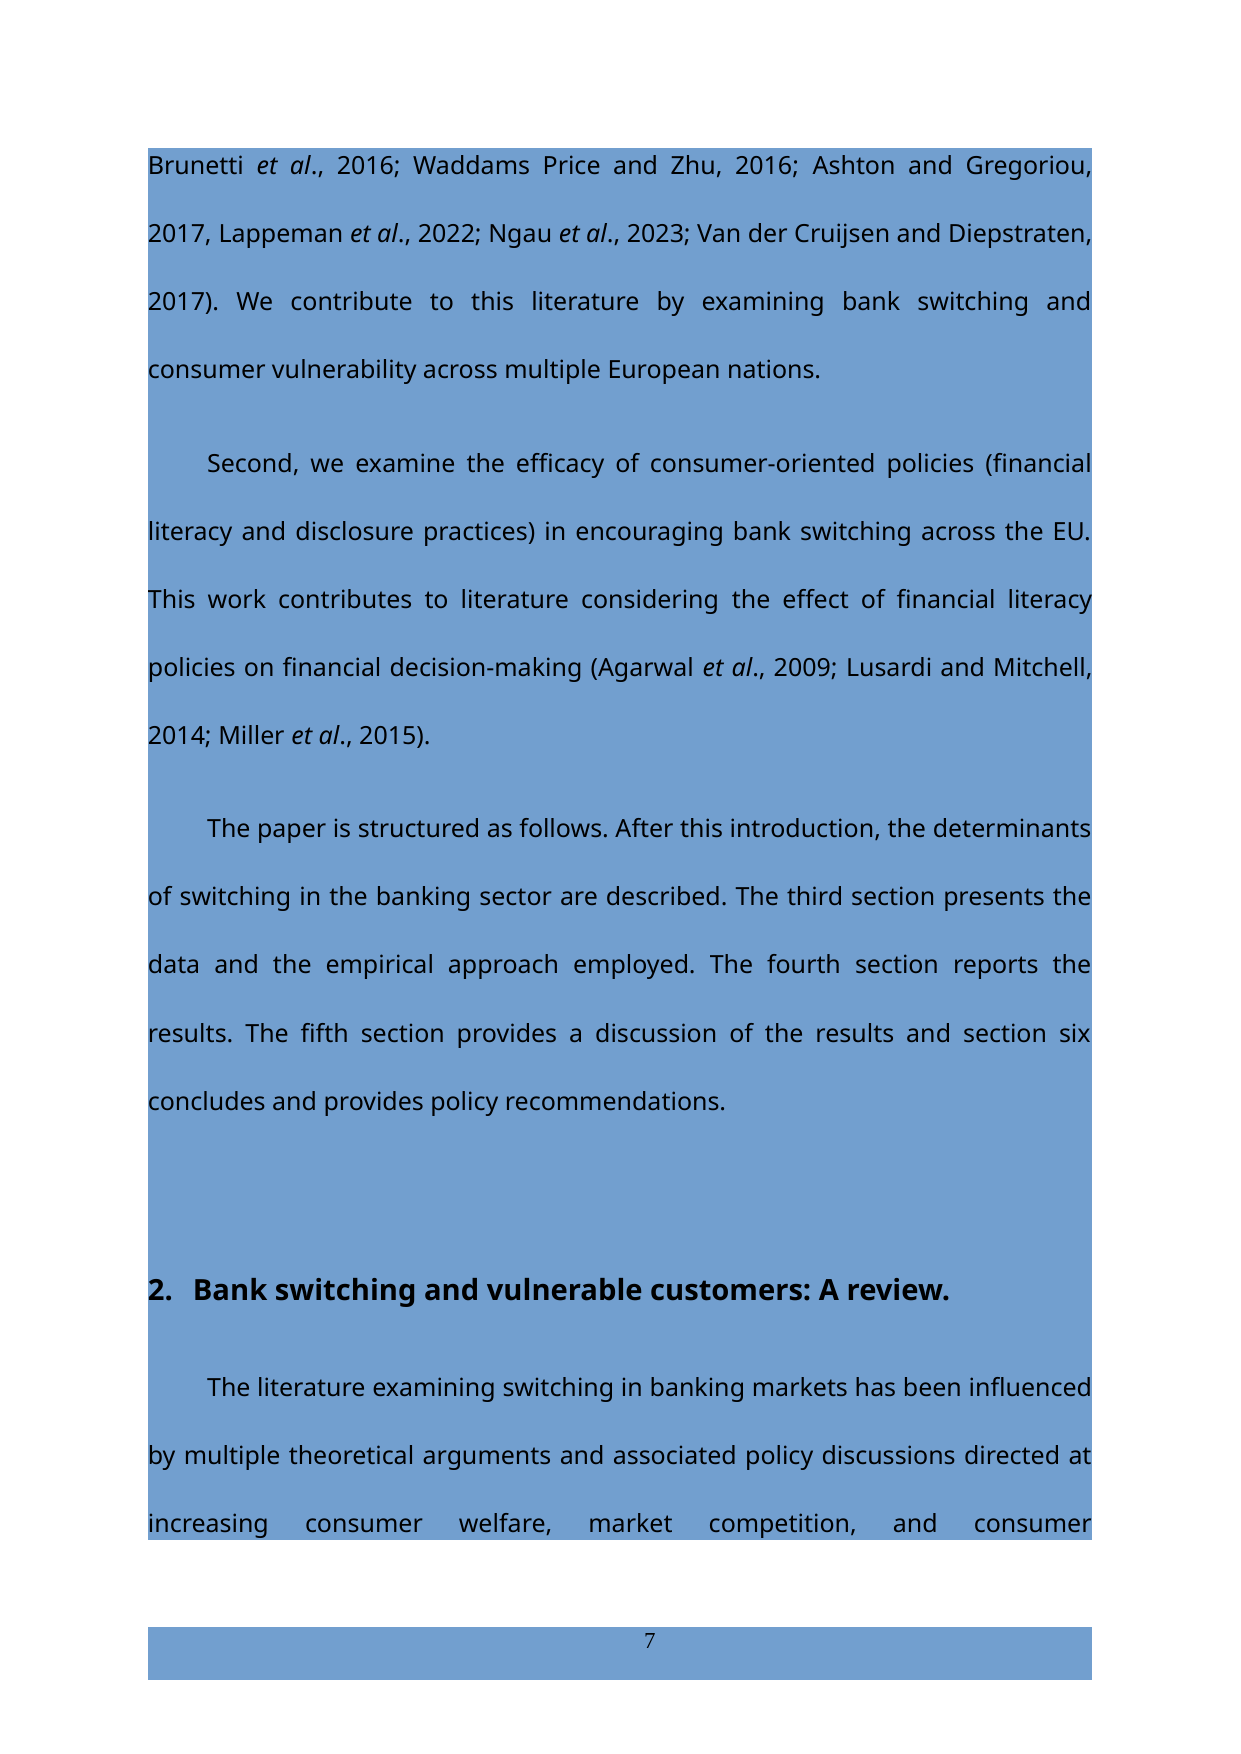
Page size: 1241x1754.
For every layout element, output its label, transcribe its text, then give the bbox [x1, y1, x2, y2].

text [148, 1370, 1092, 1540]
list Bank switching and vulnerable customers: A review. [148, 1269, 1092, 1309]
text Second, we examine the efficacy of consumer-oriented policies (financial literacy and disclosure practices) in encouraging bank switching across the EU. This work contributes to literature considering the effect of financial literacy policies on financial decision-making (Agarwal et al., 2009; Lusardi and Mitchell, 2014; Miller et al., 2015). [148, 445, 1092, 752]
text The paper is structured as follows. After this introduction, the determinants of switching in the banking sector are described. The third section presents the data and the empirical approach employed. The fourth section reports the results. The fifth section provides a discussion of the results and section six concludes and provides policy recommendations. [148, 811, 1092, 1117]
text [148, 148, 1092, 386]
